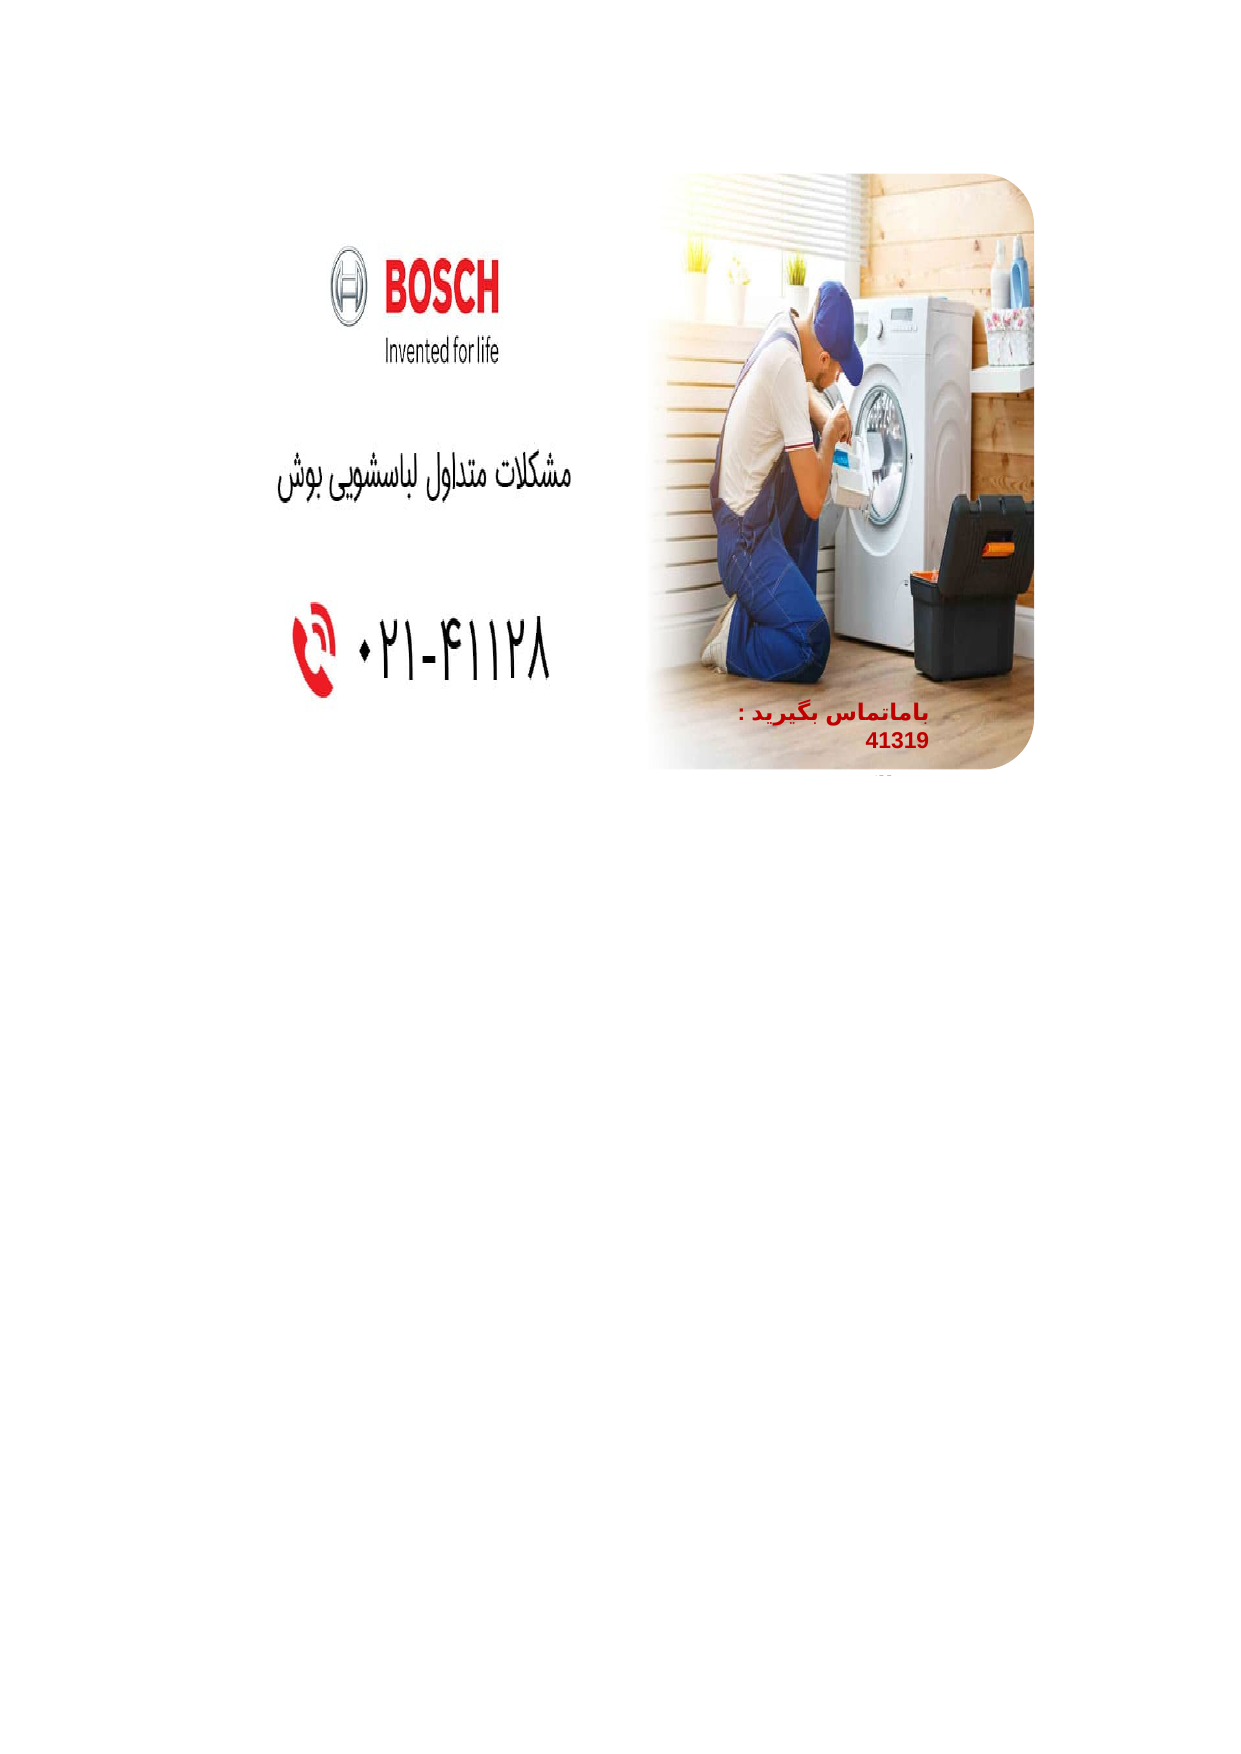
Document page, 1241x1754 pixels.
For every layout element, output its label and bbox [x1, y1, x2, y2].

picture [191, 173, 1035, 770]
